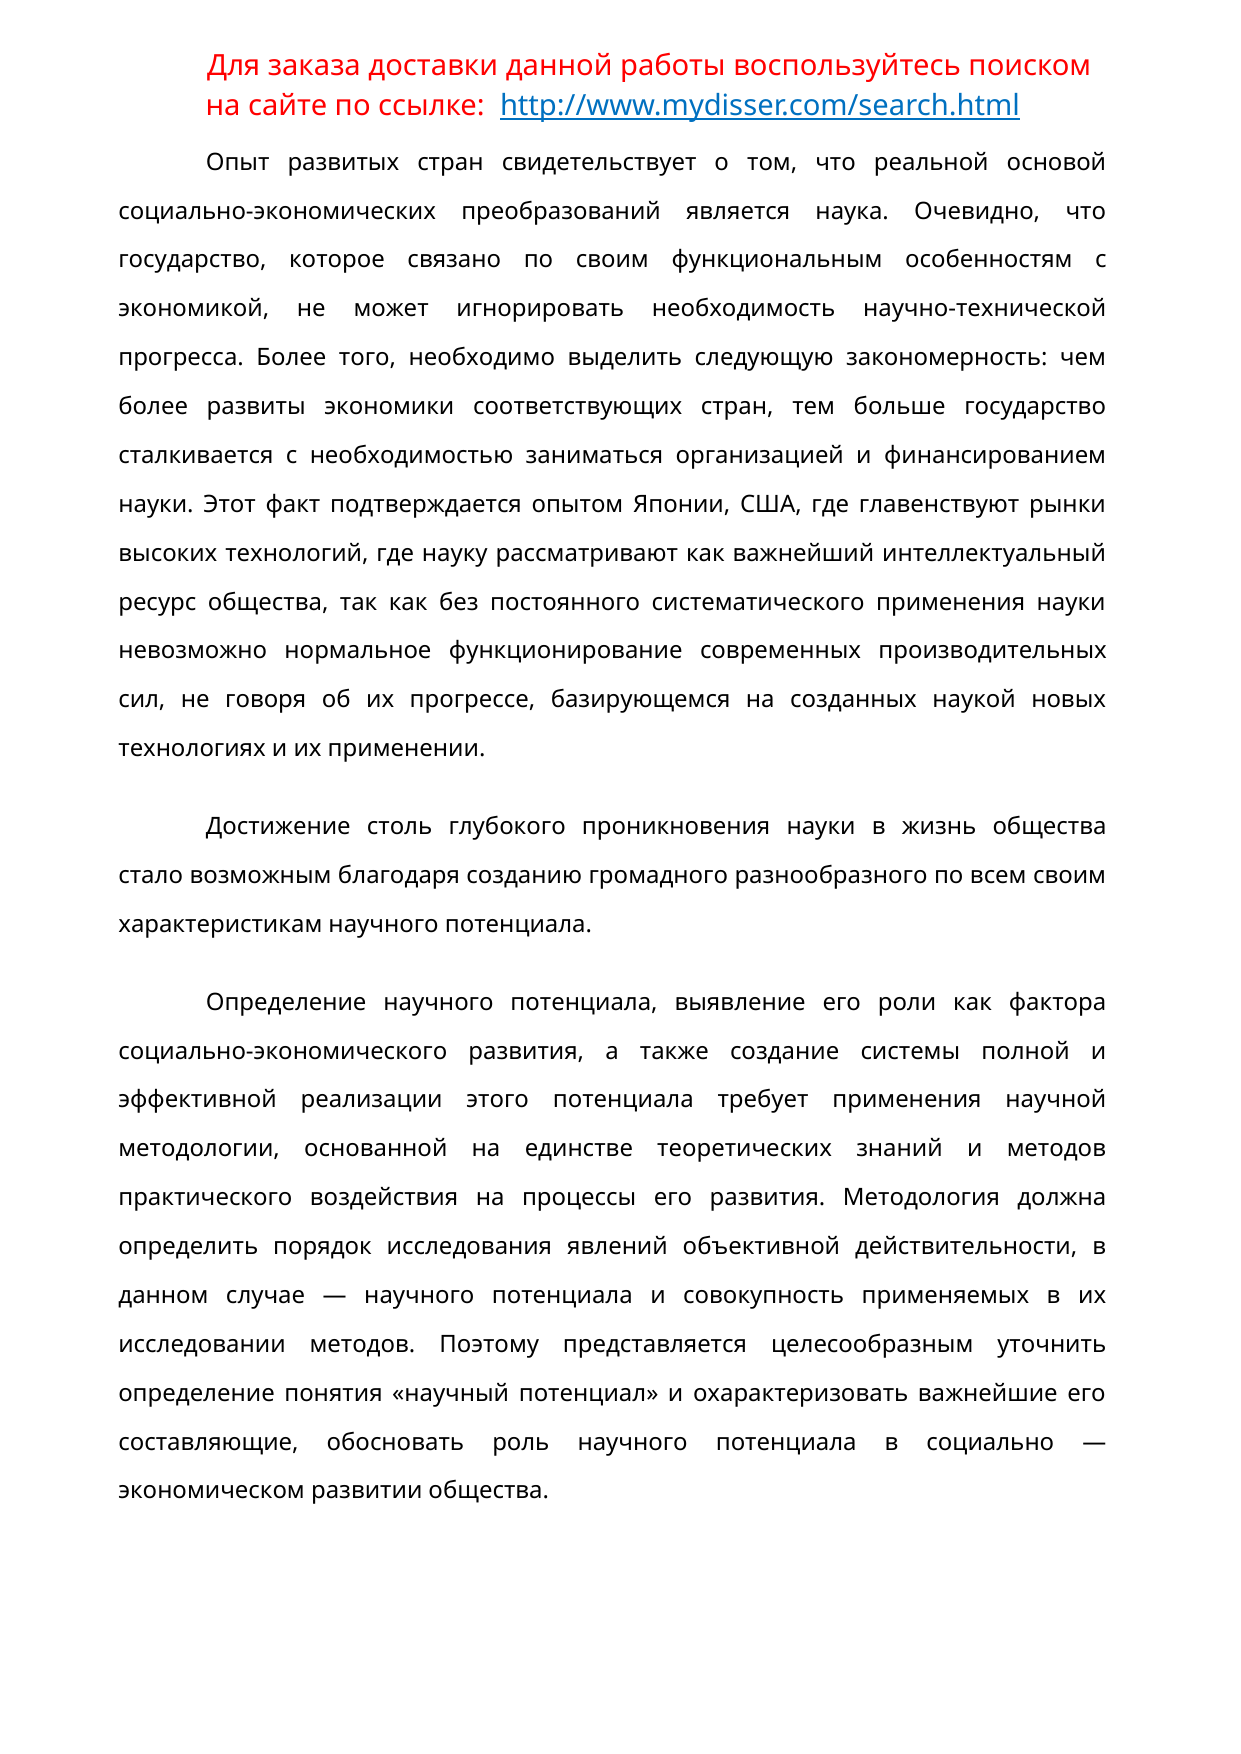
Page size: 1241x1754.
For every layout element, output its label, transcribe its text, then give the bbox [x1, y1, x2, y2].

text Определение научного потенциала, выявление его роли как фактора социально-экономического развития, а также создание системы полной и эффективной реализации этого потенциала требует применения научной методологии, основанной на единстве теоретических знаний и методов практического воздействия на процессы его развития. Методология должна определить порядок исследования явлений объективной действительности, в данном случае — научного потенциала и совокупность применяемых в их исследовании методов. Поэтому представляется целесообразным уточнить определение понятия «научный потенциал» и охарактеризовать важнейшие его составляющие, обосновать роль научного потенциала в социально — экономическом развитии общества. [118, 984, 1107, 1506]
text Достижение столь глубокого проникновения науки в жизнь общества стало возможным благодаря созданию громадного разнообразного по всем своим характеристикам научного потенциала. [118, 809, 1107, 939]
text Опыт развитых стран свидетельствует о том, что реальной основой социально-экономических преобразований является наука. Очевидно, что государство, которое связано по своим функциональным особенностям с экономикой, не может игнорировать необходимость научно-технической прогресса. Более того, необходимо выделить следующую закономерность: чем более развиты экономики соответствующих стран, тем больше государство сталкивается с необходимостью заниматься организацией и финансированием науки. Этот факт подтверждается опытом Японии, США, где главенствуют рынки высоких технологий, где науку рассматривают как важнейший интеллектуальный ресурс общества, так как без постоянного систематического применения науки невозможно нормальное функционирование современных производительных сил, не говоря об их прогрессе, базирующемся на созданных наукой новых технологиях и их применении. [118, 144, 1107, 763]
